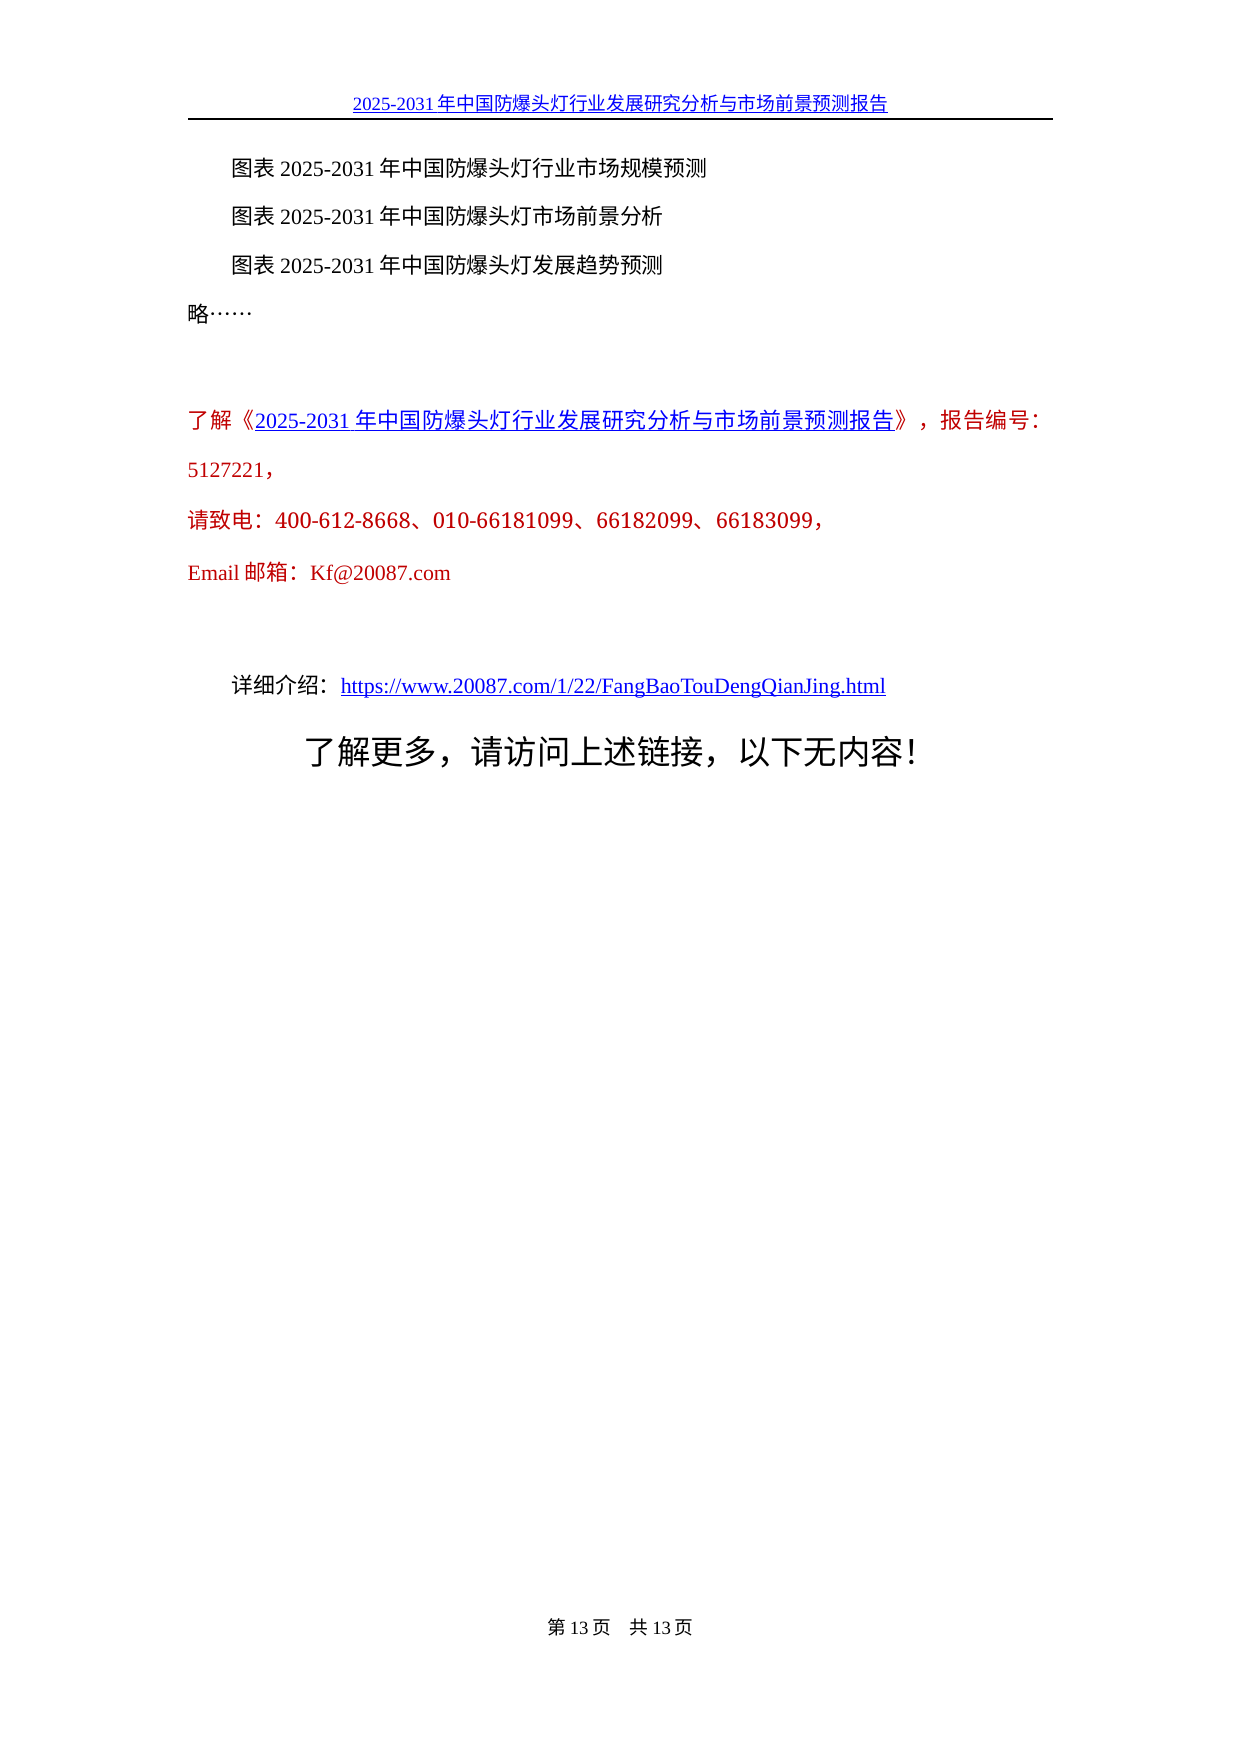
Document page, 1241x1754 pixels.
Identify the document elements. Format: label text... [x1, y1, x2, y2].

text 请致电：400-612-8668、010-66181099、66182099、66183099， [187, 503, 1053, 536]
text 详细介绍：https://www.20087.com/1/22/FangBaoTouDengQianJing.html [187, 668, 1053, 700]
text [187, 150, 1053, 329]
text Email邮箱：Kf@20087.com [187, 555, 1053, 587]
title 了解更多，请访问上述链接，以下无内容！ [187, 718, 1053, 783]
text 了解《2025-2031年中国防爆头灯行业发展研究分析与市场前景预测报告》，报告编号：5127221， [187, 403, 1053, 484]
